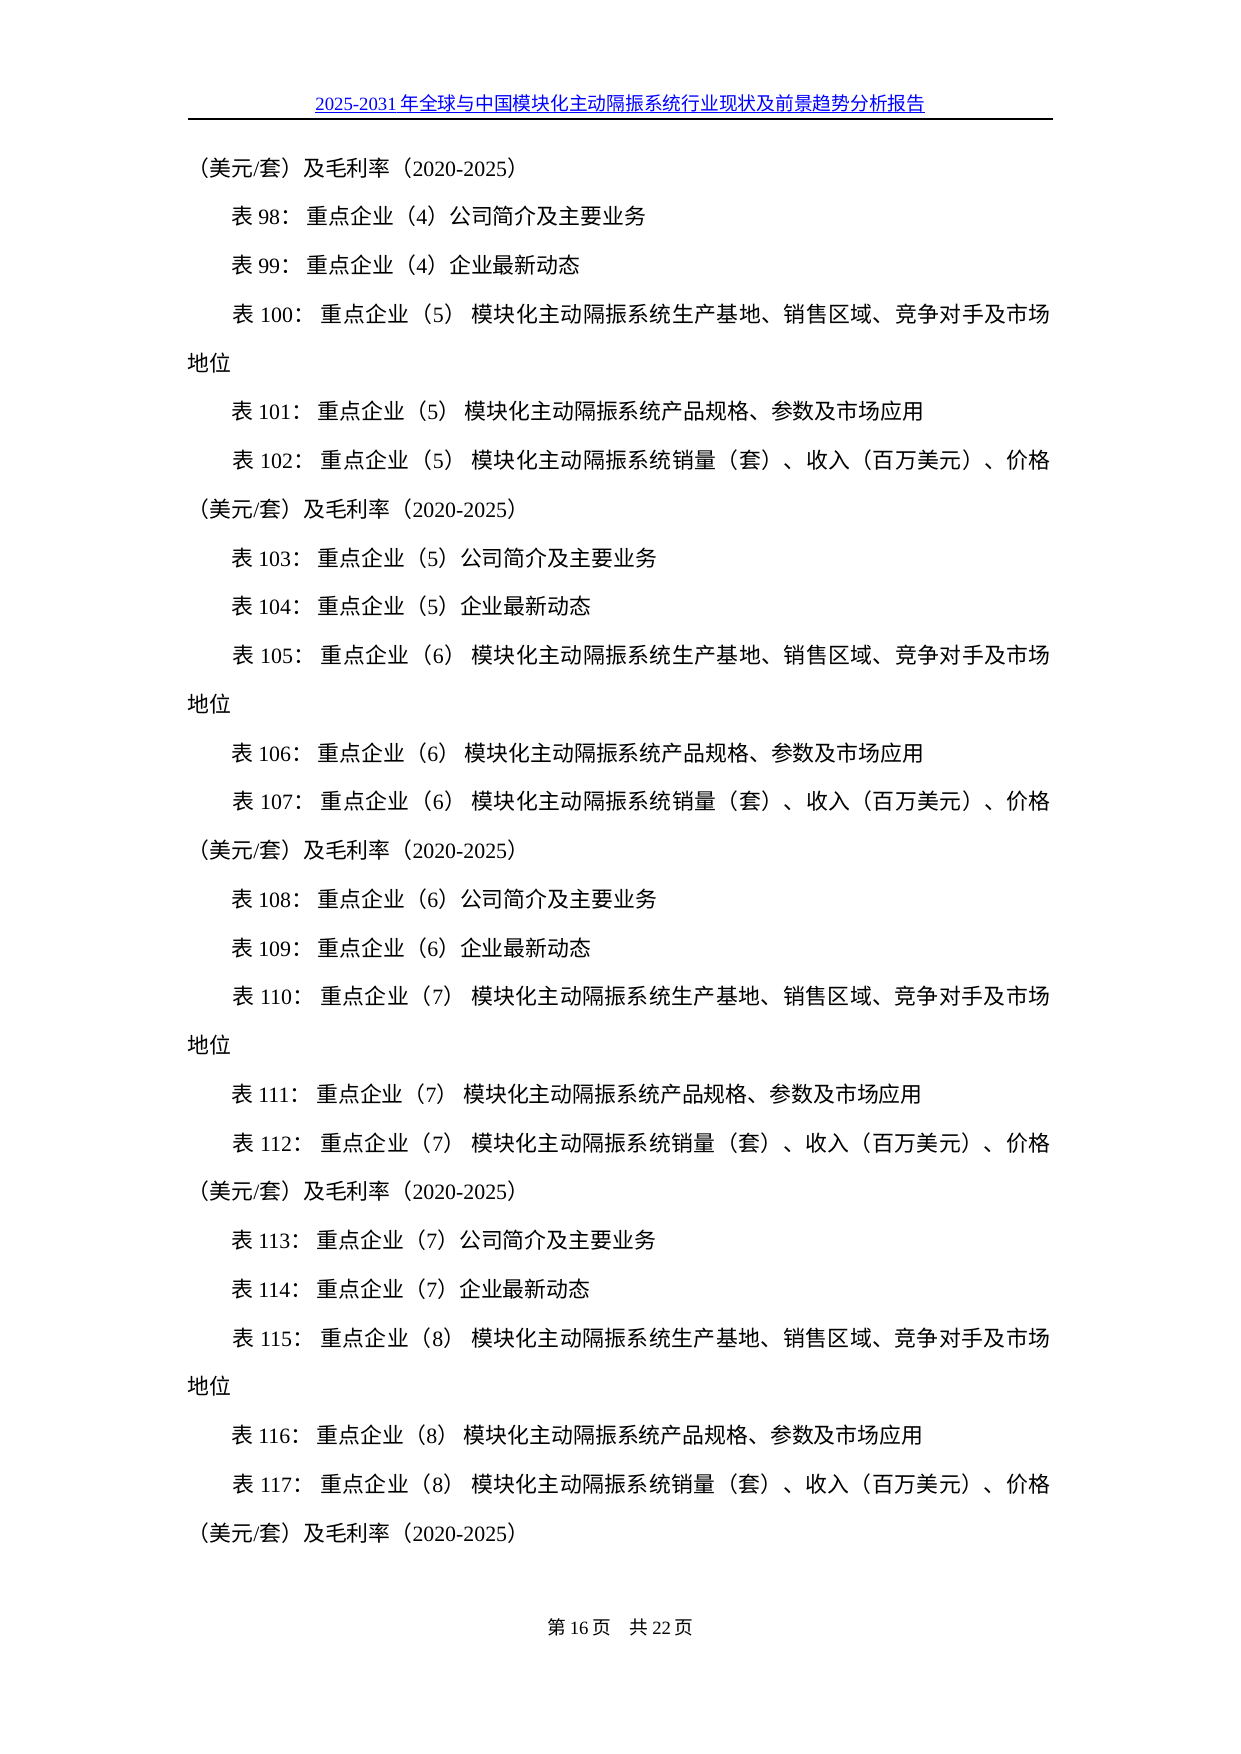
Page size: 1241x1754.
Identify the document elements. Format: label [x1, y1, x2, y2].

text [187, 150, 1053, 1548]
